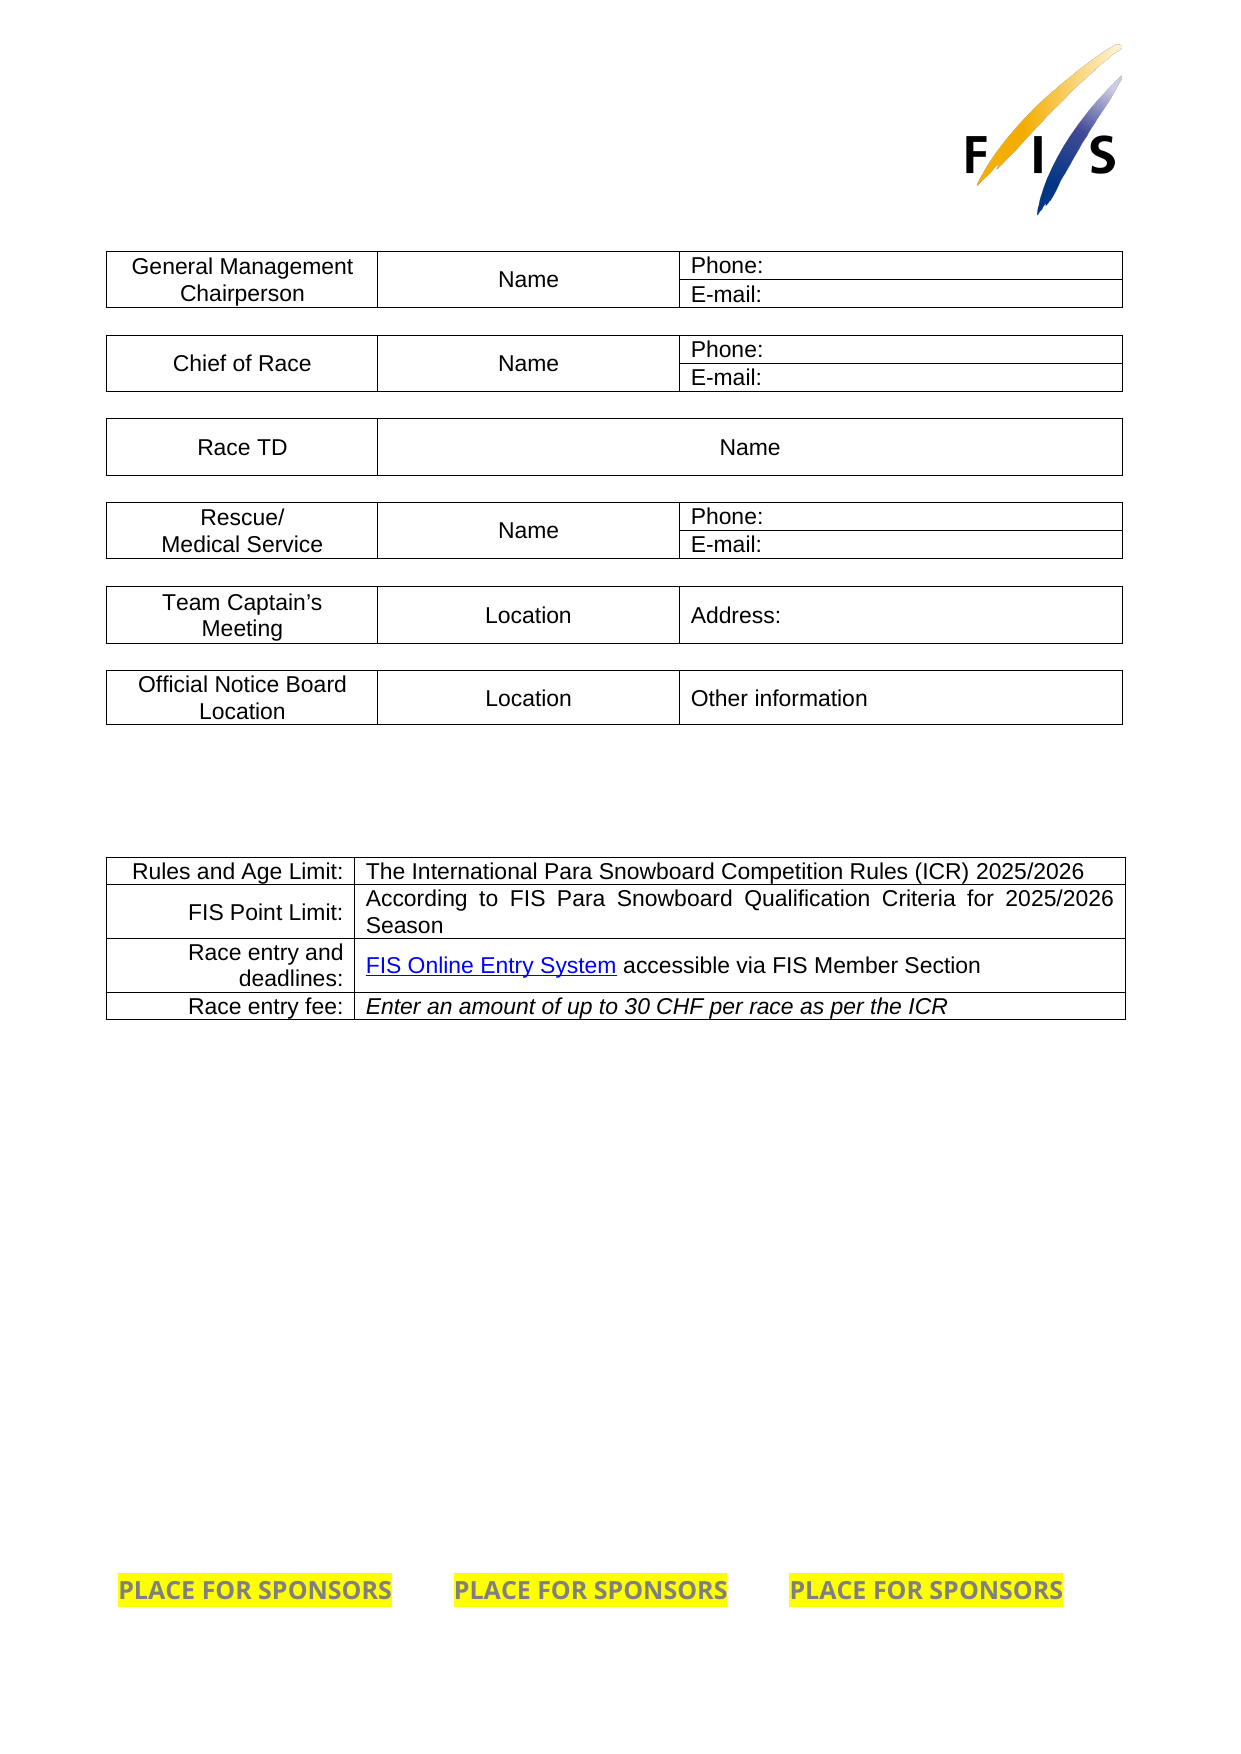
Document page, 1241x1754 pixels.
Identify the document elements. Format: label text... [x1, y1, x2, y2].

table_header Name [378, 336, 679, 391]
table_header Name [378, 419, 1122, 474]
table_cell FIS Point Limit: [107, 885, 354, 938]
table_cell E-mail: [680, 531, 1122, 558]
table_header Race TD [107, 419, 377, 474]
table_header Address: [680, 587, 1122, 643]
table_header Rules and Age Limit: [107, 858, 354, 884]
table_cell Enter an amount of up to 30 CHF per race as per the ICR [355, 993, 1125, 1019]
table_header Location [378, 671, 679, 724]
picture [966, 44, 1123, 216]
table_cell E-mail: [680, 280, 1122, 307]
table_header General Management Chairperson [107, 252, 377, 307]
table_header Phone: [680, 336, 1122, 363]
table_cell FIS Online Entry System accessible via FIS Member Section [355, 939, 1125, 992]
table_header Phone: [680, 252, 1122, 279]
table_header The International Para Snowboard Competition Rules (ICR) 2025/2026 [355, 858, 1125, 884]
table_header Official Notice Board Location [107, 671, 377, 724]
table_header Location [378, 587, 679, 643]
table_cell Race entry and deadlines: [107, 939, 354, 992]
table_cell According to FIS Para Snowboard Qualification Criteria for 2025/2026 Season [355, 885, 1125, 938]
table_header Name [378, 503, 679, 558]
table_header Chief of Race [107, 336, 377, 391]
table_cell Race entry fee: [107, 993, 354, 1019]
table_header Other information [680, 671, 1122, 724]
table_cell E-mail: [680, 364, 1122, 391]
table_header Rescue/ Medical Service [107, 503, 377, 558]
table_header Phone: [680, 503, 1122, 530]
table_header Name [378, 252, 679, 307]
table_header Team Captain’s Meeting [107, 587, 377, 643]
